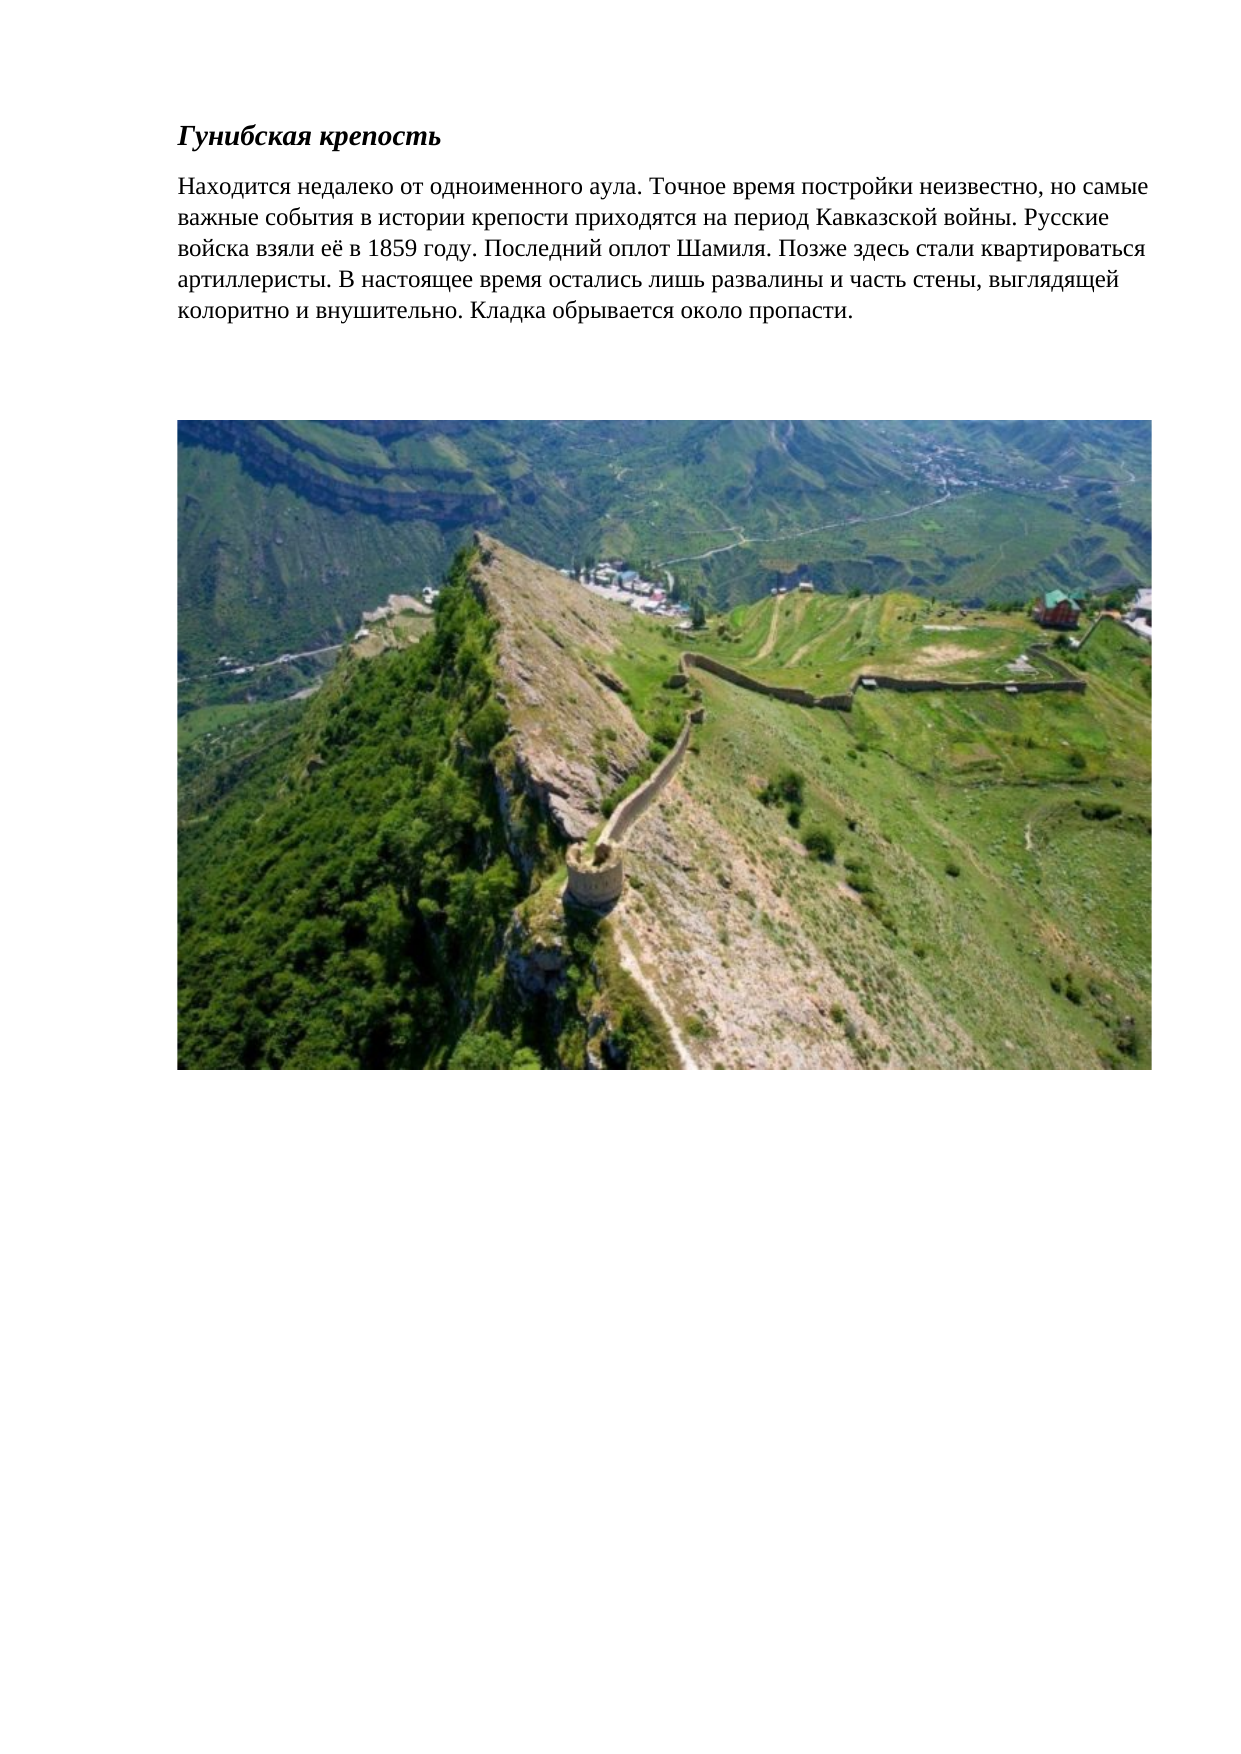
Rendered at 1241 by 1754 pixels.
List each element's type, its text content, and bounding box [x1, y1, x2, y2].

text Гунибская крепость [177, 118, 1152, 152]
picture [177, 420, 1152, 1070]
text Находится недалеко от одноименного аула. Точное время постройки неизвестно, но самые важные события в истории крепости приходятся на период Кавказской войны. Русские войска взяли её в 1859 году. Последний оплот Шамиля. Позже здесь стали квартироваться артиллеристы. В настоящее время остались лишь развалины и часть стены, выглядящей колоритно и внушительно. Кладка обрывается около пропасти. [177, 171, 1152, 354]
